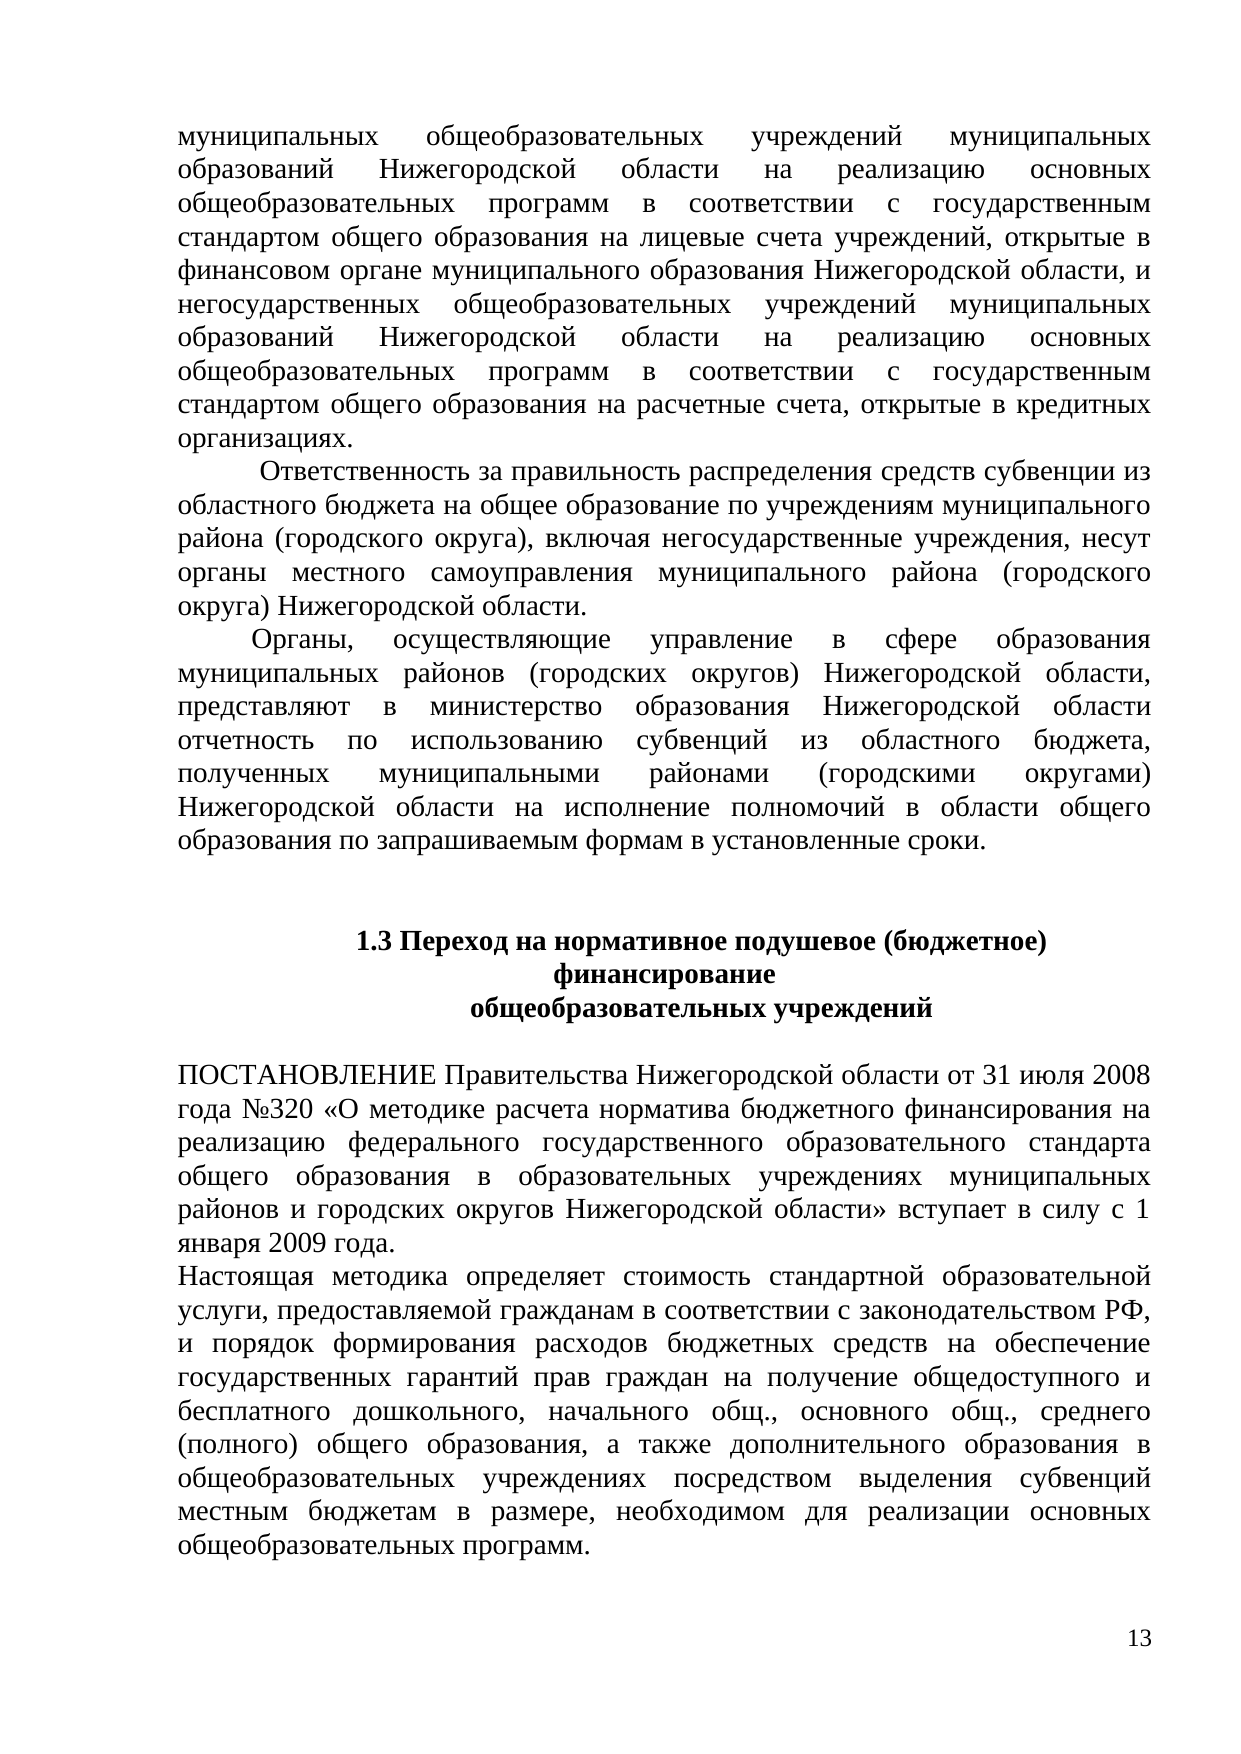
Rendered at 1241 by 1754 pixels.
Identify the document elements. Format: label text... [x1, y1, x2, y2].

text Органы, осуществляющие управление в сфере образования муниципальных районов (городских округов) Нижегородской области, представляют в министерство образования Нижегородской области отчетность по использованию субвенций из областного бюджета, полученных муниципальными районами (городскими округами) Нижегородской области на исполнение полномочий в области общего образования по запрашиваемым формам в установленные сроки. [177, 621, 1152, 856]
text Ответственность за правильность распределения средств субвенции из областного бюджета на общее образование по учреждениям муниципального района (городского округа), включая негосударственные учреждения, несут органы местного самоуправления муниципального района (городского округа) Нижегородской области. [177, 453, 1152, 621]
text ПОСТАНОВЛЕНИЕ Правительства Нижегородской области от 31 июля 2008 года №320 «О методике расчета норматива бюджетного финансирования на реализацию федерального государственного образовательного стандарта общего образования в образовательных учреждениях муниципальных районов и городских округов Нижегородской области» вступает в силу с 1 января 2009 года. [177, 1057, 1152, 1258]
text Настоящая методика определяет стоимость стандартной образовательной услуги, предоставляемой гражданам в соответствии с законодательством РФ, и порядок формирования расходов бюджетных средств на обеспечение государственных гарантий прав граждан на получение общедоступного и бесплатного дошкольного, начального общ., основного общ., среднего (полного) общего образования, а также дополнительного образования в общеобразовательных учреждениях посредством выделения субвенций местным бюджетам в размере, необходимом для реализации основных общеобразовательных программ. [177, 1258, 1152, 1560]
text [177, 118, 1152, 453]
text 1.3 Переход на нормативное подушевое (бюджетное) финансирование [177, 923, 1152, 990]
text общеобразовательных учреждений [177, 990, 1152, 1024]
